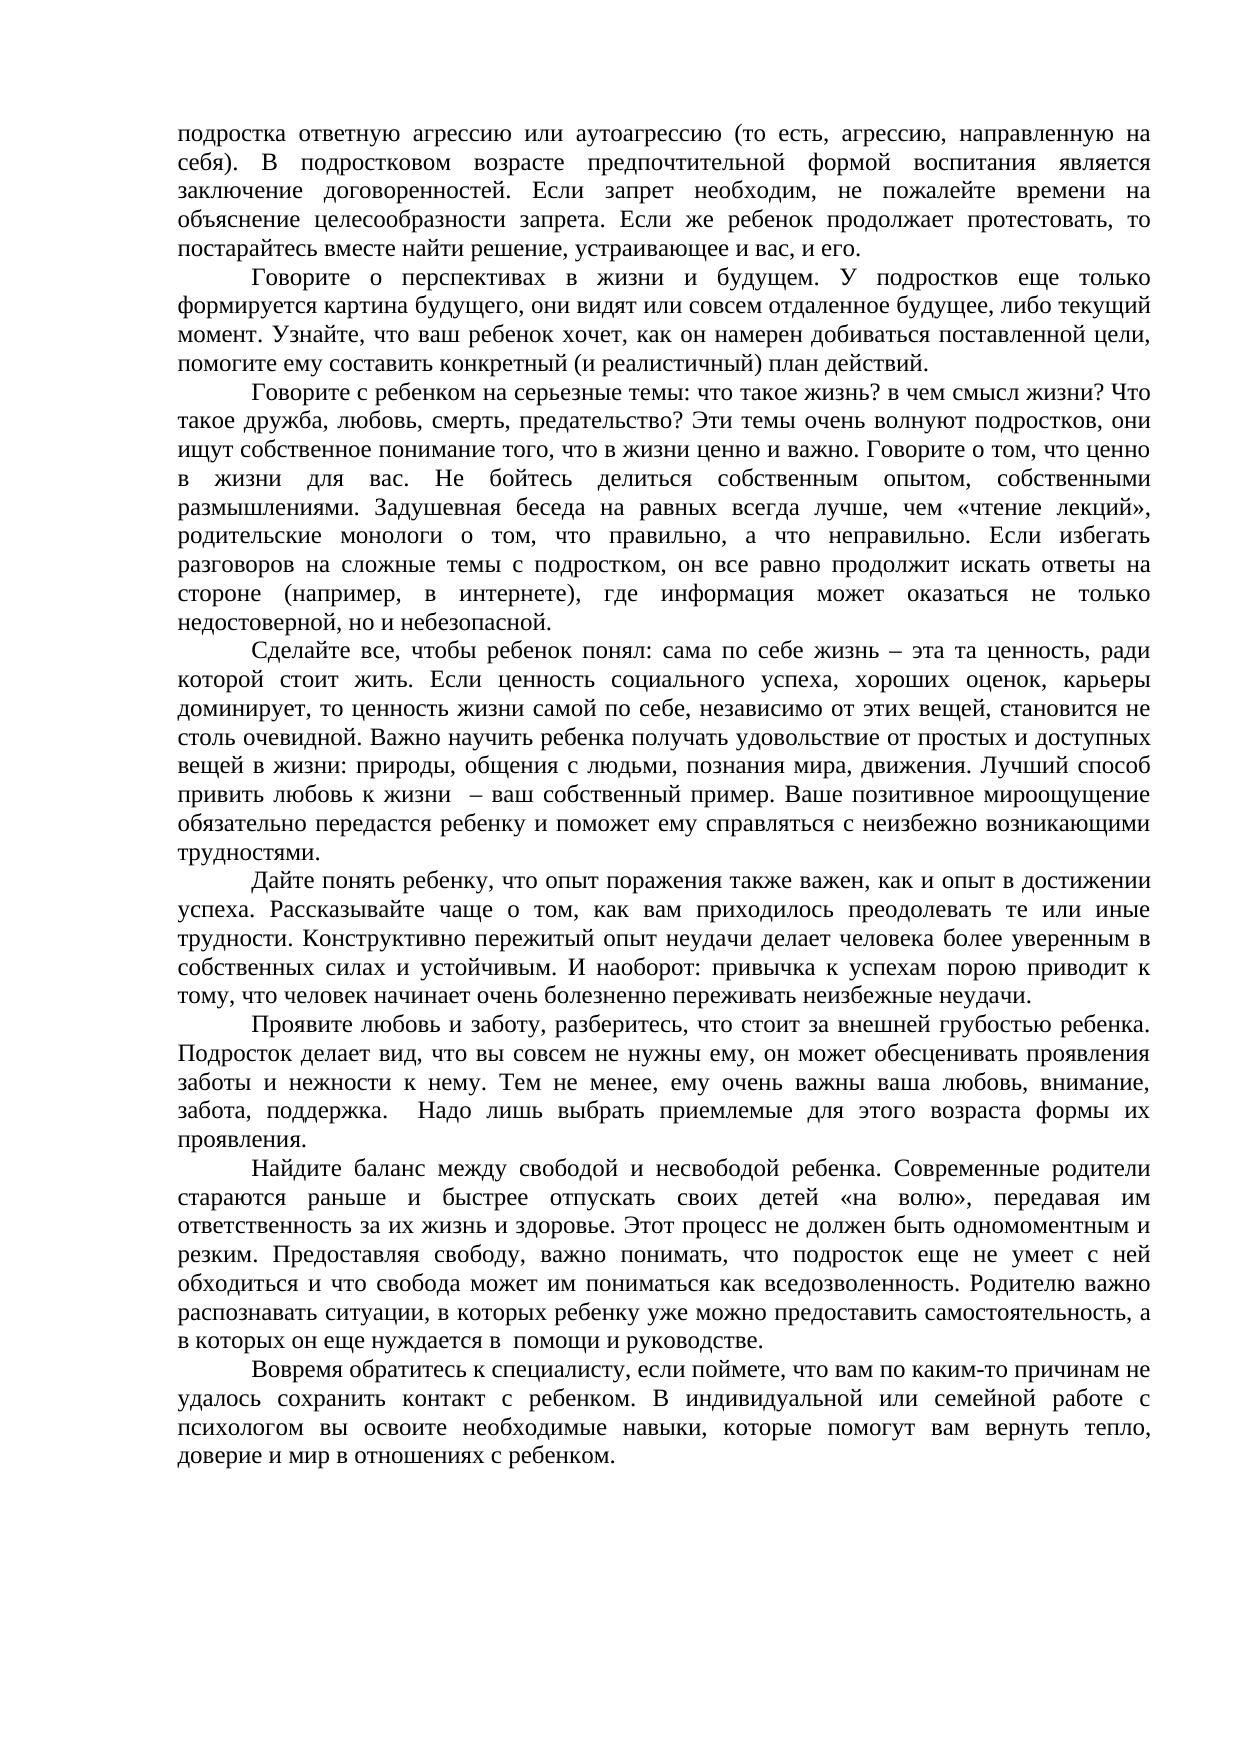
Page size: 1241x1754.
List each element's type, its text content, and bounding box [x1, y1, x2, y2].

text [177, 118, 1152, 262]
text Дайте понять ребенку, что опыт поражения также важен, как и опыт в достижении успеха. Рассказывайте чаще о том, как вам приходилось преодолевать те или иные трудности. Конструктивно пережитый опыт неудачи делает человека более уверенным в собственных силах и устойчивым. И наоборот: привычка к успехам порою приводит к тому, что человек начинает очень болезненно переживать неизбежные неудачи. [177, 866, 1152, 1009]
text Говорите о перспективах в жизни и будущем. У подростков еще только формируется картина будущего, они видят или совсем отдаленное будущее, либо текущий момент. Узнайте, что ваш ребенок хочет, как он намерен добиваться поставленной цели, помогите ему составить конкретный (и реалистичный) план действий. [177, 262, 1152, 377]
text Проявите любовь и заботу, разберитесь, что стоит за внешней грубостью ребенка. Подросток делает вид, что вы совсем не нужны ему, он может обесценивать проявления заботы и нежности к нему. Тем не менее, ему очень важны ваша любовь, внимание, забота, поддержка. Надо лишь выбрать приемлемые для этого возраста формы их проявления. [177, 1009, 1152, 1153]
text Найдите баланс между свободой и несвободой ребенка. Современные родители стараются раньше и быстрее отпускать своих детей «на волю», передавая им ответственность за их жизнь и здоровье. Этот процесс не должен быть одномоментным и резким. Предоставляя свободу, важно понимать, что подросток еще не умеет с ней обходиться и что свобода может им пониматься как вседозволенность. Родителю важно распознавать ситуации, в которых ребенку уже можно предоставить самостоятельность, а в которых он еще нуждается в помощи и руководстве. [177, 1153, 1152, 1354]
text Говорите с ребенком на серьезные темы: что такое жизнь? в чем смысл жизни? Что такое дружба, любовь, смерть, предательство? Эти темы очень волнуют подростков, они ищут собственное понимание того, что в жизни ценно и важно. Говорите о том, что ценно в жизни для вас. Не бойтесь делиться собственным опытом, собственными размышлениями. Задушевная беседа на равных всегда лучше, чем «чтение лекций», родительские монологи о том, что правильно, а что неправильно. Если избегать разговоров на сложные темы с подростком, он все равно продолжит искать ответы на стороне (например, в интернете), где информация может оказаться не только недостоверной, но и небезопасной. [177, 377, 1152, 636]
text Вовремя обратитесь к специалисту, если поймете, что вам по каким-то причинам не удалось сохранить контакт с ребенком. В индивидуальной или семейной работе с психологом вы освоите необходимые навыки, которые помогут вам вернуть тепло, доверие и мир в отношениях с ребенком. [177, 1354, 1152, 1469]
text Сделайте все, чтобы ребенок понял: сама по себе жизнь – эта та ценность, ради которой стоит жить. Если ценность социального успеха, хороших оценок, карьеры доминирует, то ценность жизни самой по себе, независимо от этих вещей, становится не столь очевидной. Важно научить ребенка получать удовольствие от простых и доступных вещей в жизни: природы, общения с людьми, познания мира, движения. Лучший способ привить любовь к жизни – ваш собственный пример. Ваше позитивное мироощущение обязательно передастся ребенку и поможет ему справляться с неизбежно возникающими трудностями. [177, 636, 1152, 866]
